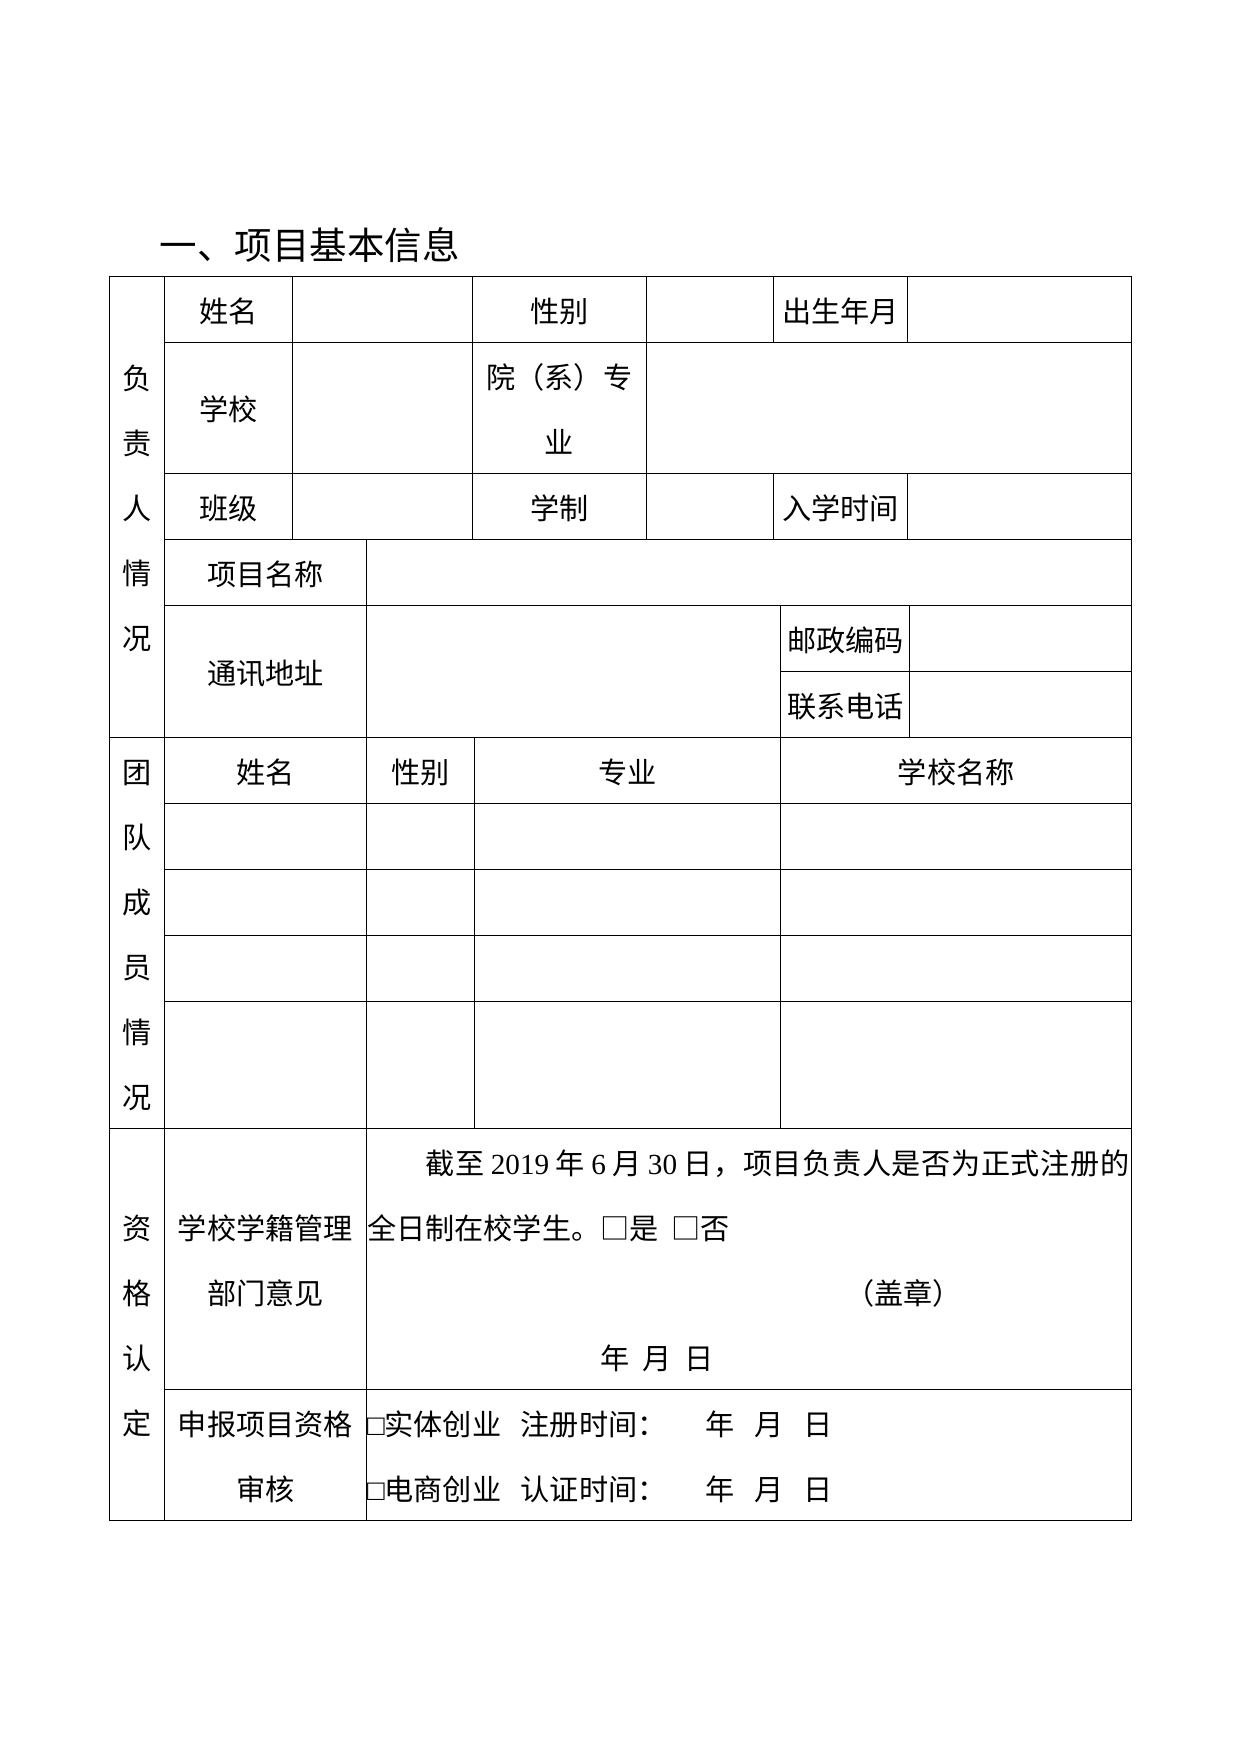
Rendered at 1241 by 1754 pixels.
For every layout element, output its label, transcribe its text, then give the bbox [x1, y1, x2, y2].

table_cell 资格认定 [110, 1129, 164, 1520]
table_cell 姓名 [165, 738, 366, 803]
text 一、项目基本信息 [159, 211, 1081, 276]
table_cell 通讯地址 [165, 606, 366, 737]
table_header 姓名 [165, 277, 292, 342]
table_header [293, 277, 472, 342]
table_cell 性别 [367, 738, 474, 803]
table_cell [781, 936, 1131, 1001]
table_cell [293, 343, 472, 473]
table_cell [475, 870, 780, 935]
table_cell [475, 936, 780, 1001]
table_cell 联系电话 [781, 672, 909, 737]
table_header 性别 [473, 277, 646, 342]
table_cell [165, 1002, 366, 1128]
table_header [908, 277, 1131, 342]
table_cell 专业 [475, 738, 780, 803]
table_header 出生年月 [774, 277, 907, 342]
table_cell [165, 936, 366, 1001]
table_cell 项目名称 [165, 540, 366, 605]
table_cell [910, 672, 1131, 737]
table_cell [910, 606, 1131, 671]
table_cell [475, 804, 780, 869]
table_cell 班级 [165, 474, 292, 539]
table_cell [647, 474, 773, 539]
table_cell [367, 606, 780, 737]
table_cell [781, 804, 1131, 869]
table_cell [647, 343, 1131, 473]
table_cell 院（系）专业 [473, 343, 646, 473]
table_cell [367, 870, 474, 935]
table_cell 申报项目资格审核 [165, 1390, 366, 1520]
table_cell [781, 1002, 1131, 1128]
table_cell [367, 804, 474, 869]
table_cell 学校名称 [781, 738, 1131, 803]
table_cell [165, 804, 366, 869]
table_cell □实体创业 注册时间： 年 月 日 □电商创业 认证时间： 年 月 日 [367, 1390, 1131, 1520]
table_cell [293, 474, 472, 539]
table_header 负责人情况 [110, 277, 164, 737]
table_cell 截至2019年6月30日，项目负责人是否为正式注册的全日制在校学生。□是 □否 （盖章） 年 月 日 [367, 1129, 1131, 1389]
table_cell [165, 870, 366, 935]
table_cell [475, 1002, 780, 1128]
table_cell 团队成员情况 [110, 738, 164, 1128]
table_cell 邮政编码 [781, 606, 909, 671]
table_header [647, 277, 773, 342]
table_cell [908, 474, 1131, 539]
table_cell [367, 936, 474, 1001]
table_cell [367, 540, 1131, 605]
table_cell 学校学籍管理部门意见 [165, 1129, 366, 1389]
table_cell 学校 [165, 343, 292, 473]
table_cell 入学时间 [774, 474, 907, 539]
table_cell 学制 [473, 474, 646, 539]
table_cell [367, 1002, 474, 1128]
table_cell [781, 870, 1131, 935]
